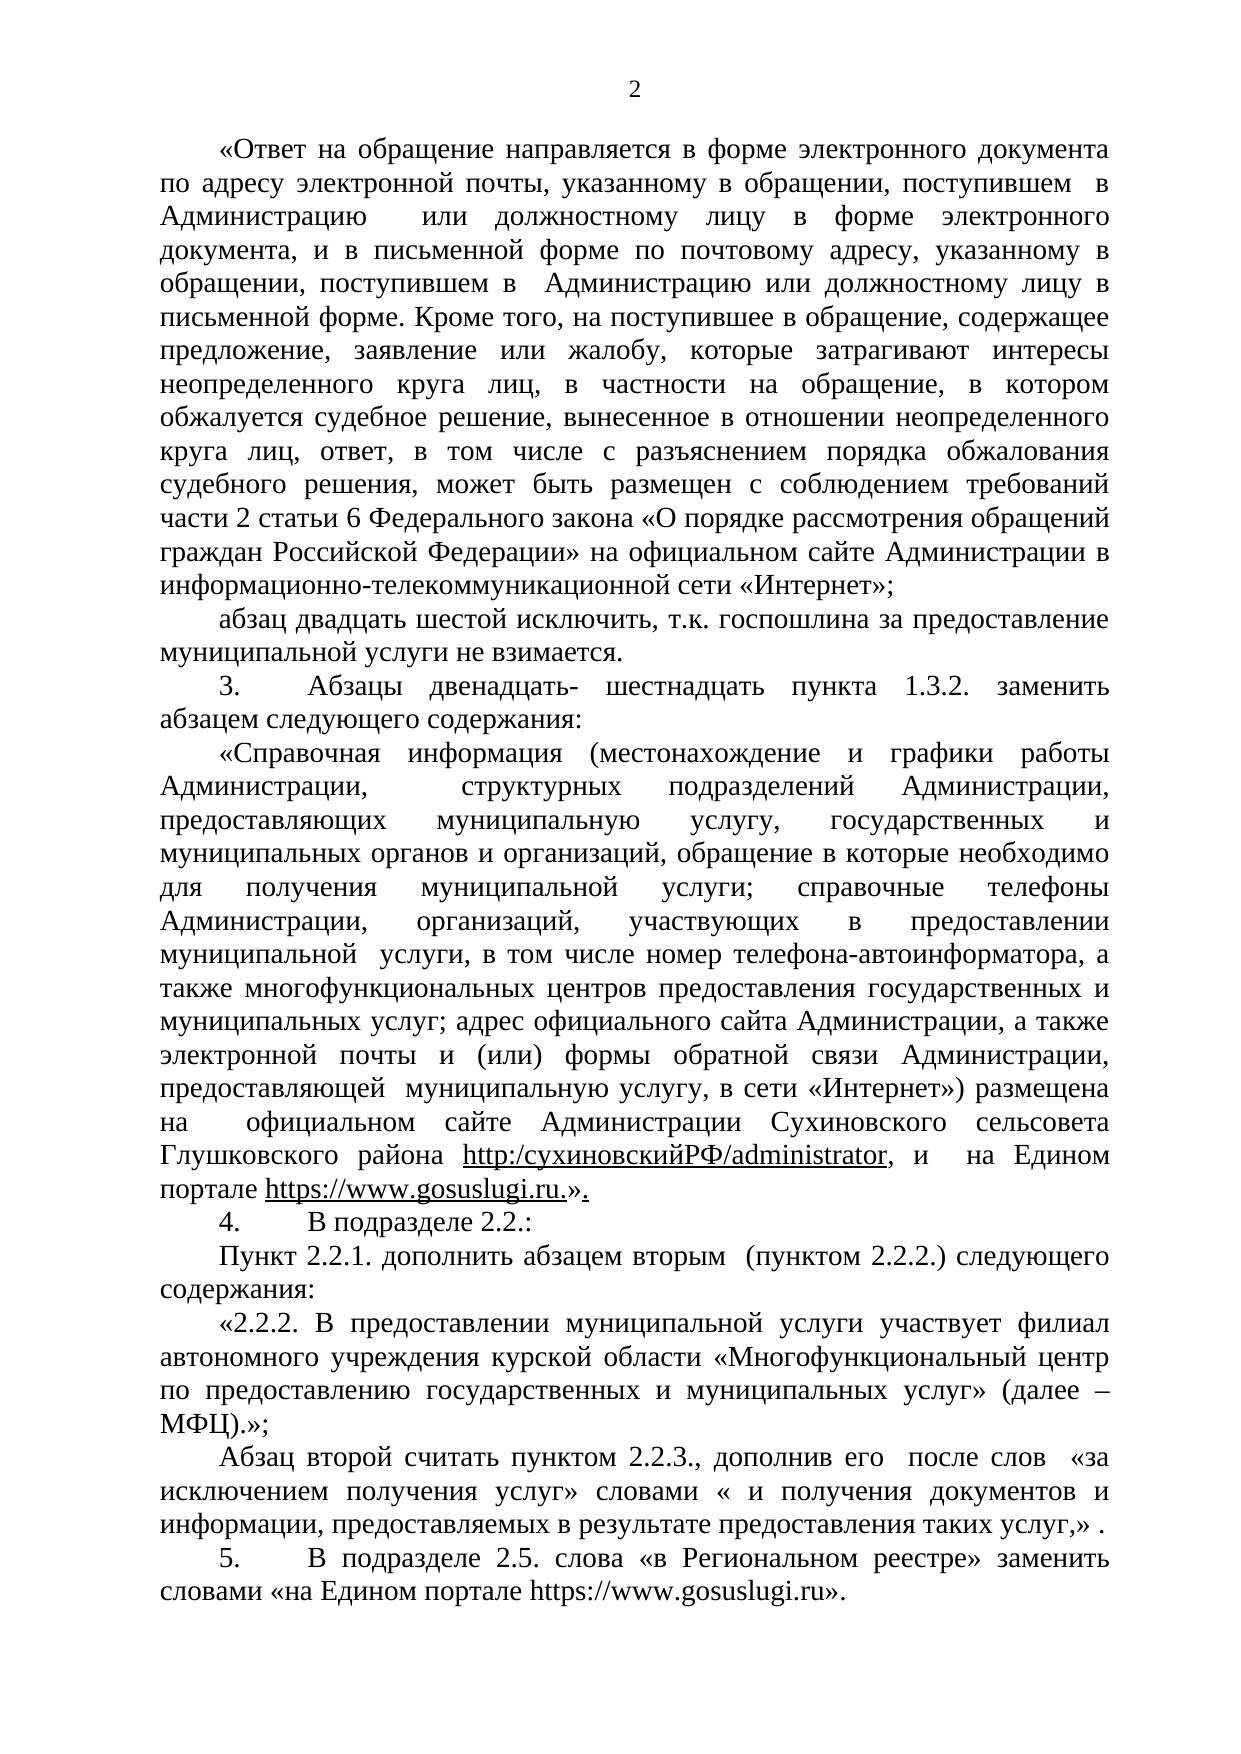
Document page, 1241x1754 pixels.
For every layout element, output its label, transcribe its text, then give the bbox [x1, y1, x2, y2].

list В подразделе 2.2.: [159, 1204, 1110, 1238]
list Абзацы двенадцать- шестнадцать пункта 1.3.2. заменить абзацем следующего содержания: [159, 668, 1110, 735]
text Пункт 2.2.1. дополнить абзацем вторым (пунктом 2.2.2.) следующего содержания: [159, 1238, 1110, 1305]
text «Ответ на обращение направляется в форме электронного документа по адресу электронной почты, указанному в обращении, поступившем в Администрацию или должностному лицу в форме электронного документа, и в письменной форме по почтовому адресу, указанному в обращении, поступившем в Администрацию или должностному лицу в письменной форме. Кроме того, на поступившее в обращение, содержащее предложение, заявление или жалобу, которые затрагивают интересы неопределенного круга лиц, в частности на обращение, в котором обжалуется судебное решение, вынесенное в отношении неопределенного круга лиц, ответ, в том числе с разъяснением порядка обжалования судебного решения, может быть размещен с соблюдением требований части 2 статьи 6 Федерального закона «О порядке рассмотрения обращений граждан Российской Федерации» на официальном сайте Администрации в информационно-телекоммуникационной сети «Интернет»; [159, 131, 1110, 601]
text «2.2.2. В предоставлении муниципальной услуги участвует филиал автономного учреждения курской области «Многофункциональный центр по предоставлению государственных и муниципальных услуг» (далее –МФЦ).»; [159, 1305, 1110, 1439]
list В подразделе 2.5. слова «в Региональном реестре» заменить словами «на Едином портале https://www.gosuslugi.ru». [159, 1540, 1110, 1607]
text абзац двадцать шестой исключить, т.к. госпошлина за предоставление муниципальной услуги не взимается. [159, 601, 1110, 668]
text Абзац второй считать пунктом 2.2.3., дополнив его после слов «за исключением получения услуг» словами « и получения документов и информации, предоставляемых в результате предоставления таких услуг,» . [159, 1439, 1110, 1540]
text «Справочная информация (местонахождение и графики работы Администрации, структурных подразделений Администрации, предоставляющих муниципальную услугу, государственных и муниципальных органов и организаций, обращение в которые необходимо для получения муниципальной услуги; справочные телефоны Администрации, организаций, участвующих в предоставлении муниципальной услуги, в том числе номер телефона-автоинформатора, а также многофункциональных центров предоставления государственных и муниципальных услуг; адрес официального сайта Администрации, а также электронной почты и (или) формы обратной связи Администрации, предоставляющей муниципальную услугу, в сети «Интернет») размещена на официальном сайте Администрации Сухиновского сельсовета Глушковского района http:/сухиновскийРФ/administrator, и на Едином портале https://www.gosuslugi.ru.». [159, 735, 1110, 1204]
